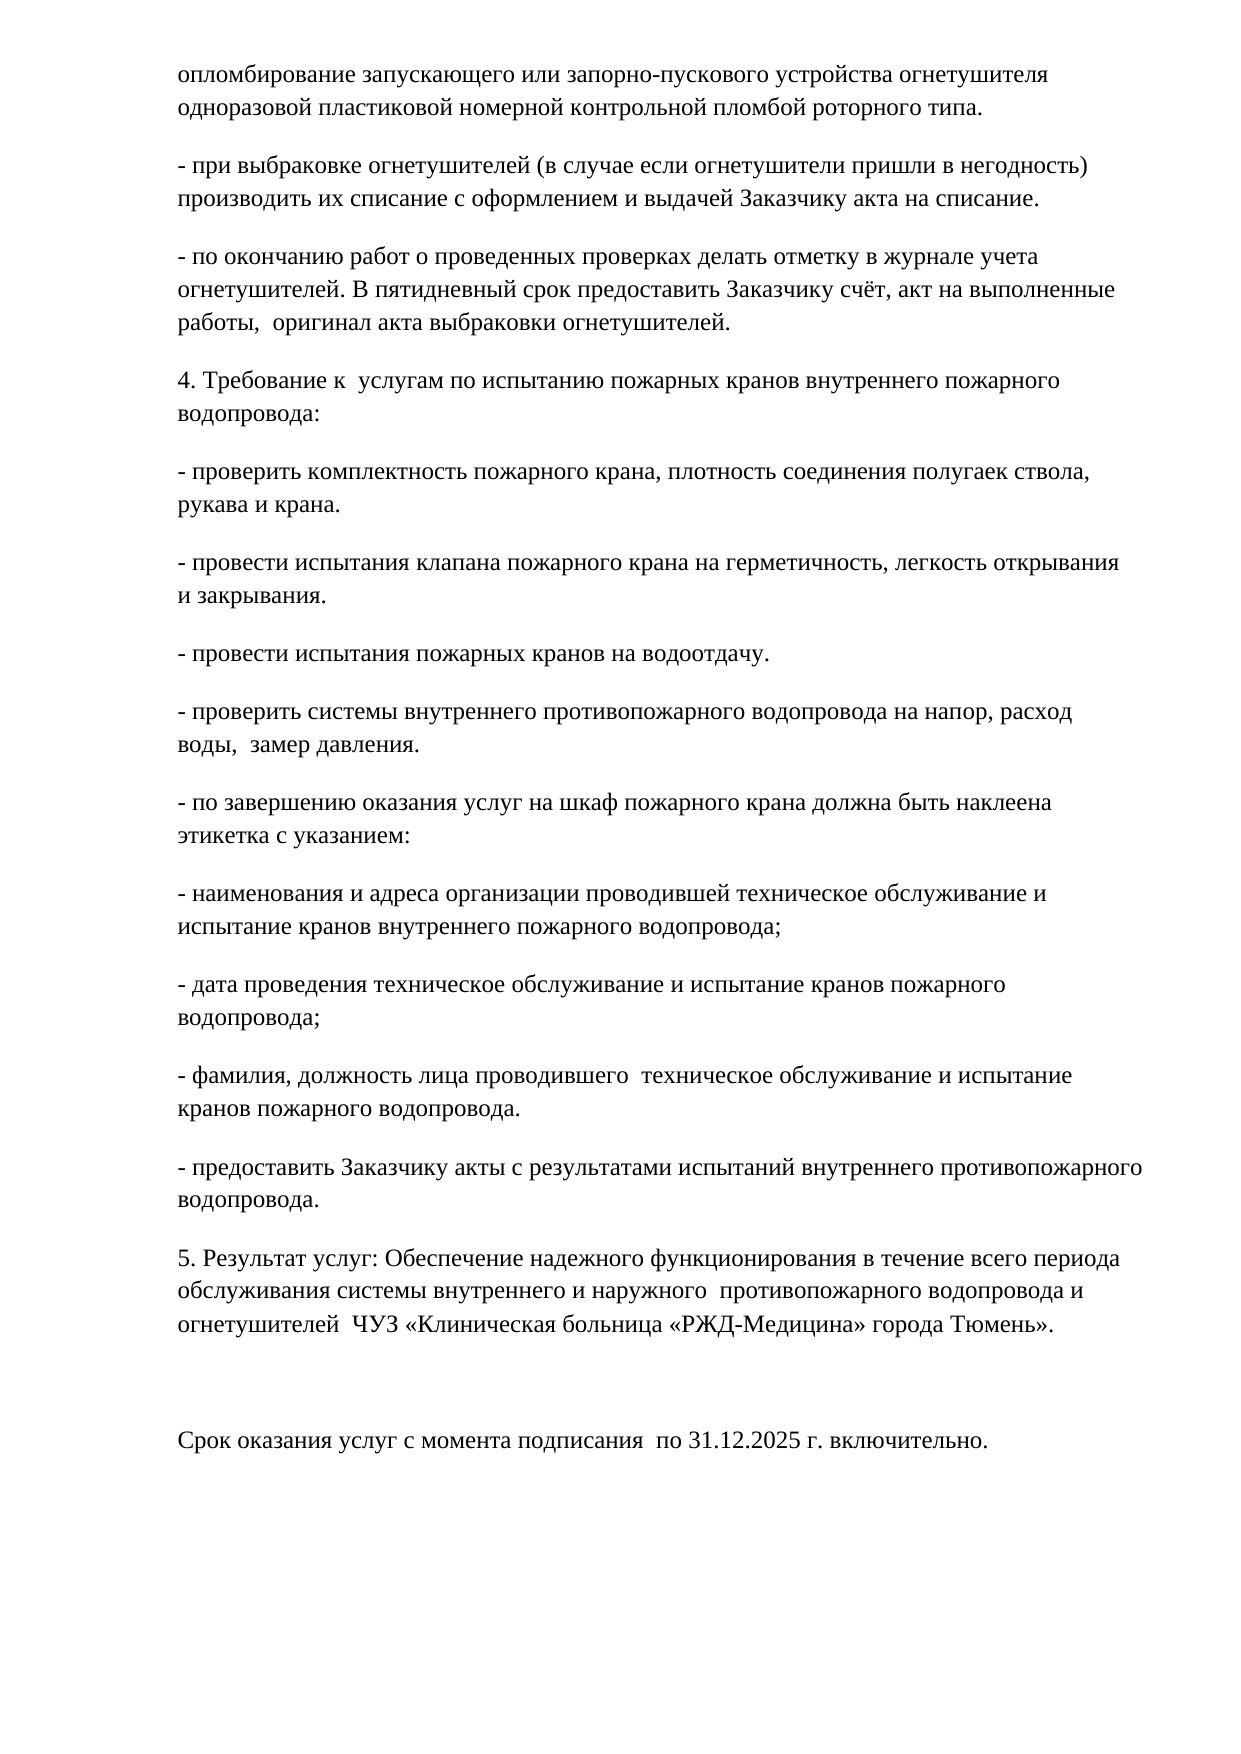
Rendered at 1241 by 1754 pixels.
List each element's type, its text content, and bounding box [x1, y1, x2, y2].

text - дата проведения техническое обслуживание и испытание кранов пожарного водопровода; [177, 969, 1131, 1031]
text 4. Требование к услугам по испытанию пожарных кранов внутреннего пожарного водопровода: [177, 365, 1152, 427]
text 5. Результат услуг: Обеспечение надежного функционирования в течение всего периода обслуживания системы внутреннего и наружного противопожарного водопровода и огнетушителей ЧУЗ «Клиническая больница «РЖД-Медицина» города Тюмень». [177, 1243, 1152, 1337]
text - провести испытания клапана пожарного крана на герметичность, легкость открывания и закрывания. [177, 547, 1131, 609]
text - провести испытания пожарных кранов на водоотдачу. [177, 638, 1131, 667]
text - фамилия, должность лица проводившего техническое обслуживание и испытание кранов пожарного водопровода. [177, 1061, 1131, 1122]
text - проверить комплектность пожарного крана, плотность соединения полугаек ствола, рукава и крана. [177, 456, 1131, 518]
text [177, 59, 1152, 121]
text Срок оказания услуг с момента подписания по 31.12.2025 г. включительно. [177, 1425, 1152, 1453]
text - при выбраковке огнетушителей (в случае если огнетушители пришли в негодность) производить их списание с оформлением и выдачей Заказчику акта на списание. [177, 150, 1152, 212]
text - предоставить Заказчику акты с результатами испытаний внутреннего противопожарного водопровода. [177, 1152, 1152, 1213]
text - по окончанию работ о проведенных проверках делать отметку в журнале учета огнетушителей. В пятидневный срок предоставить Заказчику счёт, акт на выполненные работы, оригинал акта выбраковки огнетушителей. [177, 241, 1152, 336]
text - проверить системы внутреннего противопожарного водопровода на напор, расход воды, замер давления. [177, 696, 1131, 758]
text - по завершению оказания услуг на шкаф пожарного крана должна быть наклеена этикетка с указанием: [177, 787, 1131, 849]
text - наименования и адреса организации проводившей техническое обслуживание и испытание кранов внутреннего пожарного водопровода; [177, 878, 1131, 940]
